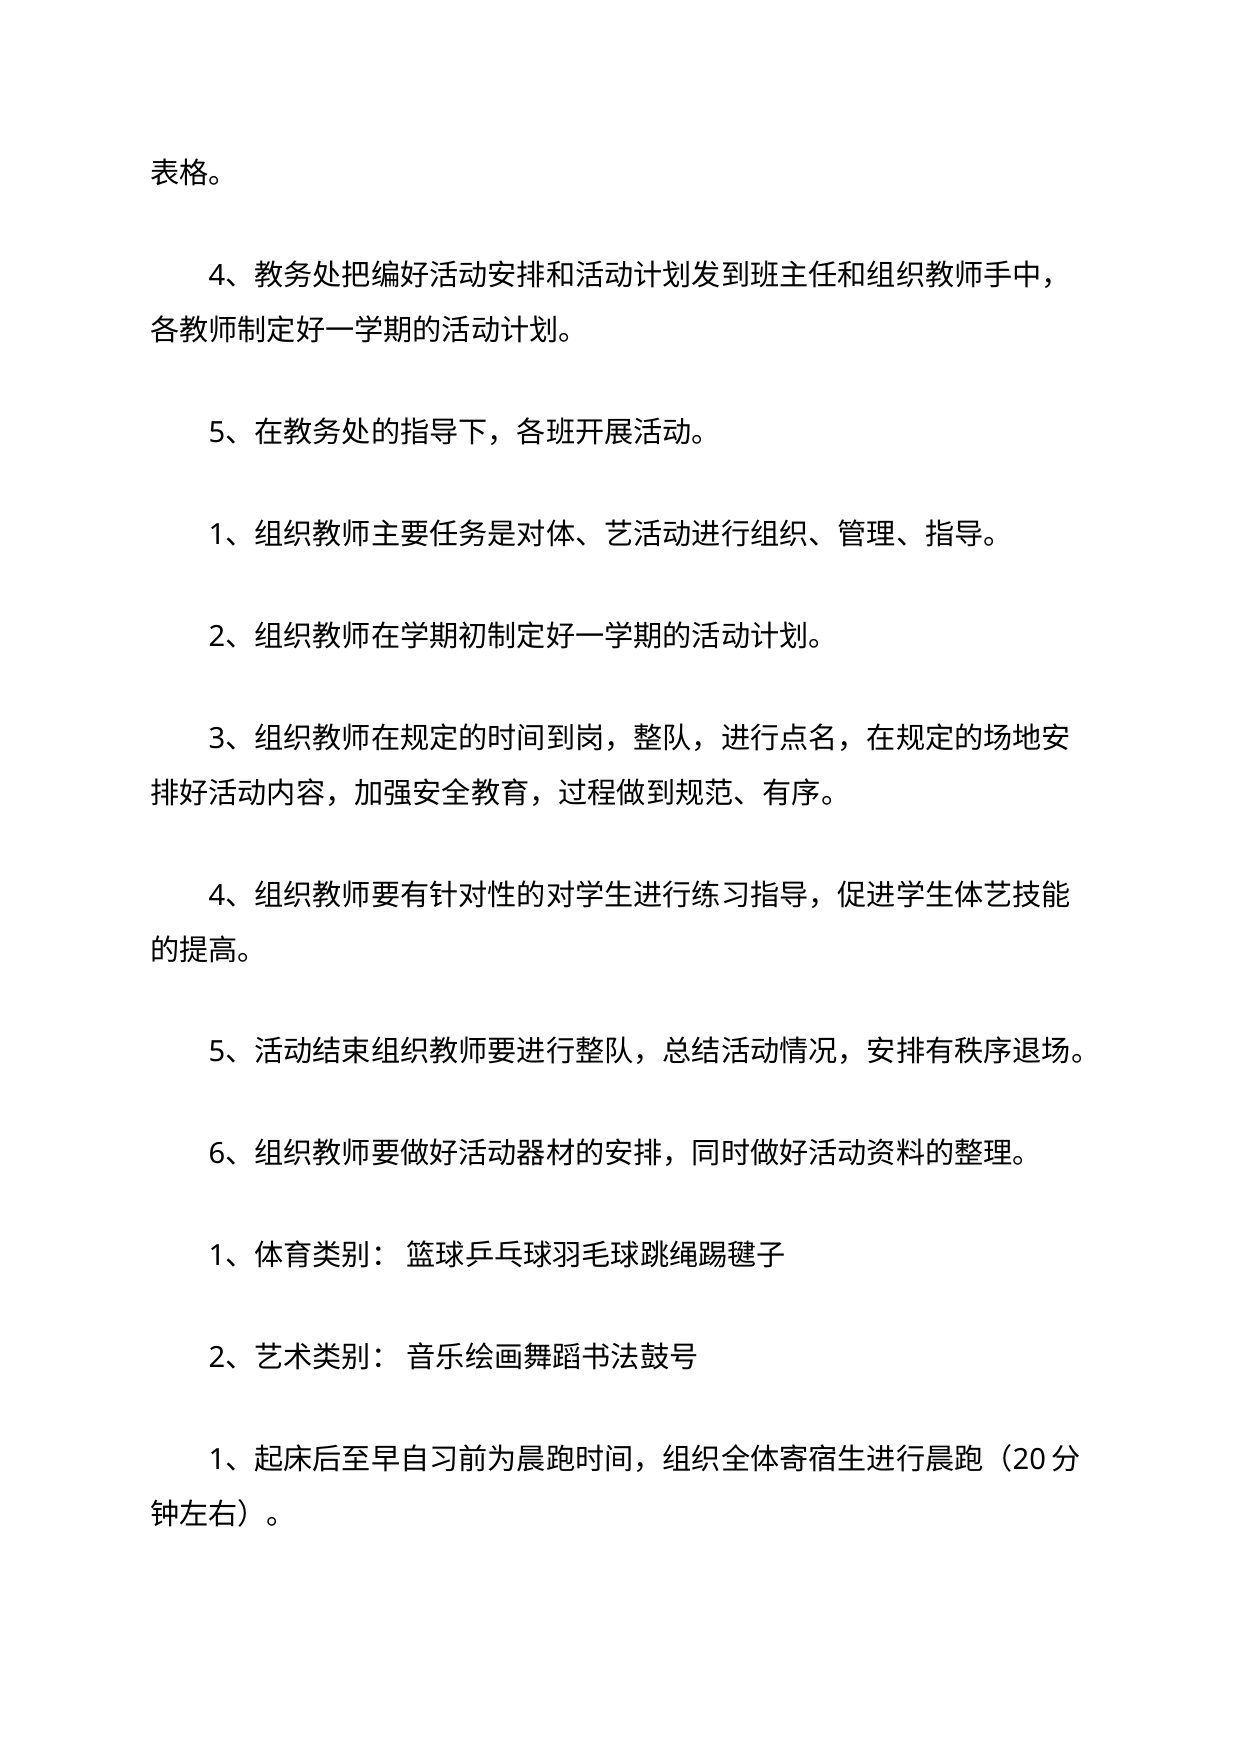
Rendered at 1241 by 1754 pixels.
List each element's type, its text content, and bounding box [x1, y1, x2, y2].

text 2、组织教师在学期初制定好一学期的活动计划。 [150, 612, 1090, 655]
text 6、组织教师要做好活动器材的安排，同时做好活动资料的整理。 [150, 1130, 1090, 1172]
text 5、在教务处的指导下，各班开展活动。 [150, 408, 1090, 451]
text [150, 150, 1090, 192]
text 2、艺术类别： 音乐绘画舞蹈书法鼓号 [150, 1334, 1090, 1376]
text 1、起床后至早自习前为晨跑时间，组织全体寄宿生进行晨跑（20分钟左右）。 [150, 1436, 1090, 1533]
text 1、组织教师主要任务是对体、艺活动进行组织、管理、指导。 [150, 511, 1090, 553]
text 1、体育类别： 篮球乒乓球羽毛球跳绳踢毽子 [150, 1232, 1090, 1274]
text 4、教务处把编好活动安排和活动计划发到班主任和组织教师手中，各教师制定好一学期的活动计划。 [150, 252, 1090, 349]
text 5、活动结束组织教师要进行整队，总结活动情况，安排有秩序退场。 [150, 1028, 1090, 1070]
text 4、组织教师要有针对性的对学生进行练习指导，促进学生体艺技能的提高。 [150, 871, 1090, 968]
text 3、组织教师在规定的时间到岗，整队，进行点名，在规定的场地安排好活动内容，加强安全教育，过程做到规范、有序。 [150, 714, 1090, 812]
